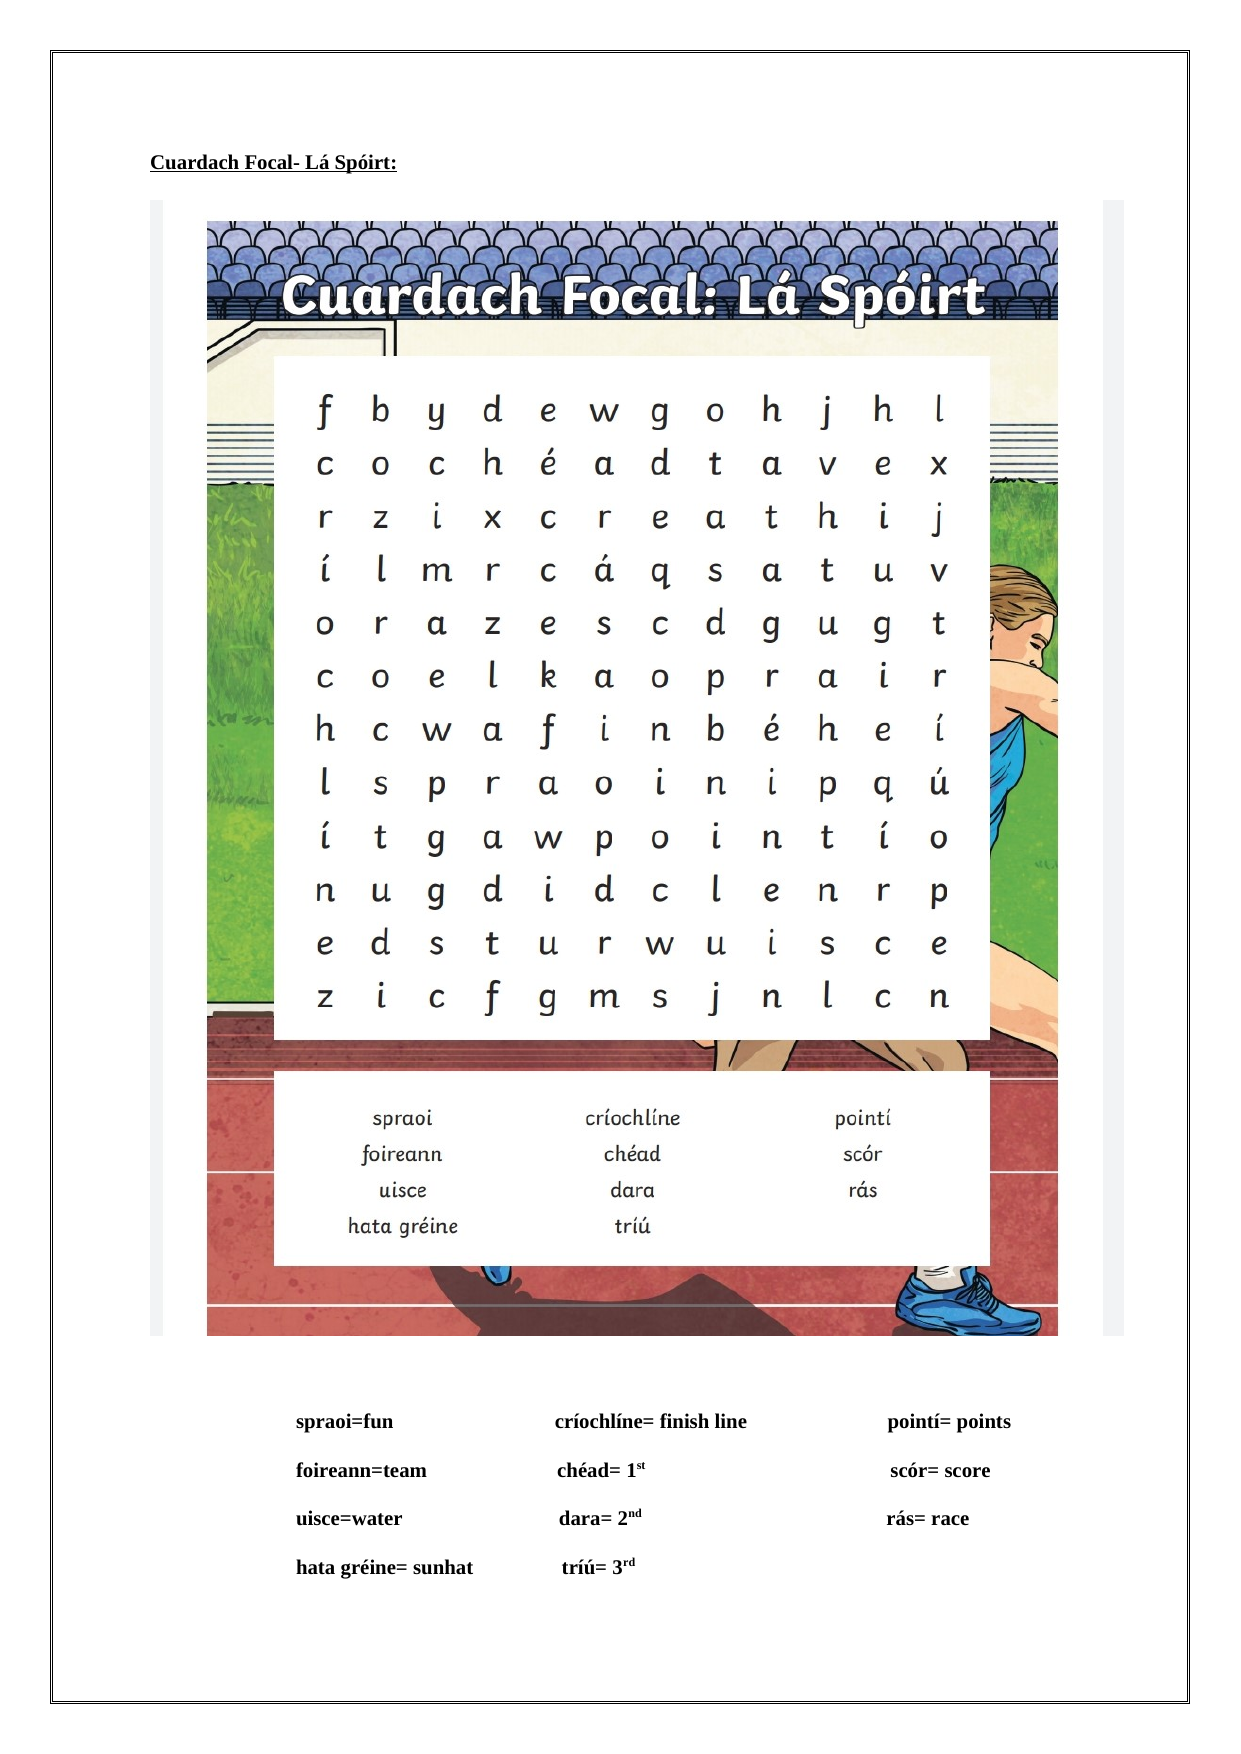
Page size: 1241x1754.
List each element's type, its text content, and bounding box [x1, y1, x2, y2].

text foireann=team chéad= 1st scór= score [150, 1458, 1090, 1482]
picture [150, 200, 1124, 1336]
text Cuardach Focal- Lá Spóirt: [150, 150, 1090, 174]
text uisce=water dara= 2nd rás= race [150, 1506, 1090, 1530]
text spraoi=fun críochlíne= finish line pointí= points [150, 1409, 1090, 1433]
text hata gréine= sunhat tríú= 3rd [150, 1555, 1090, 1579]
